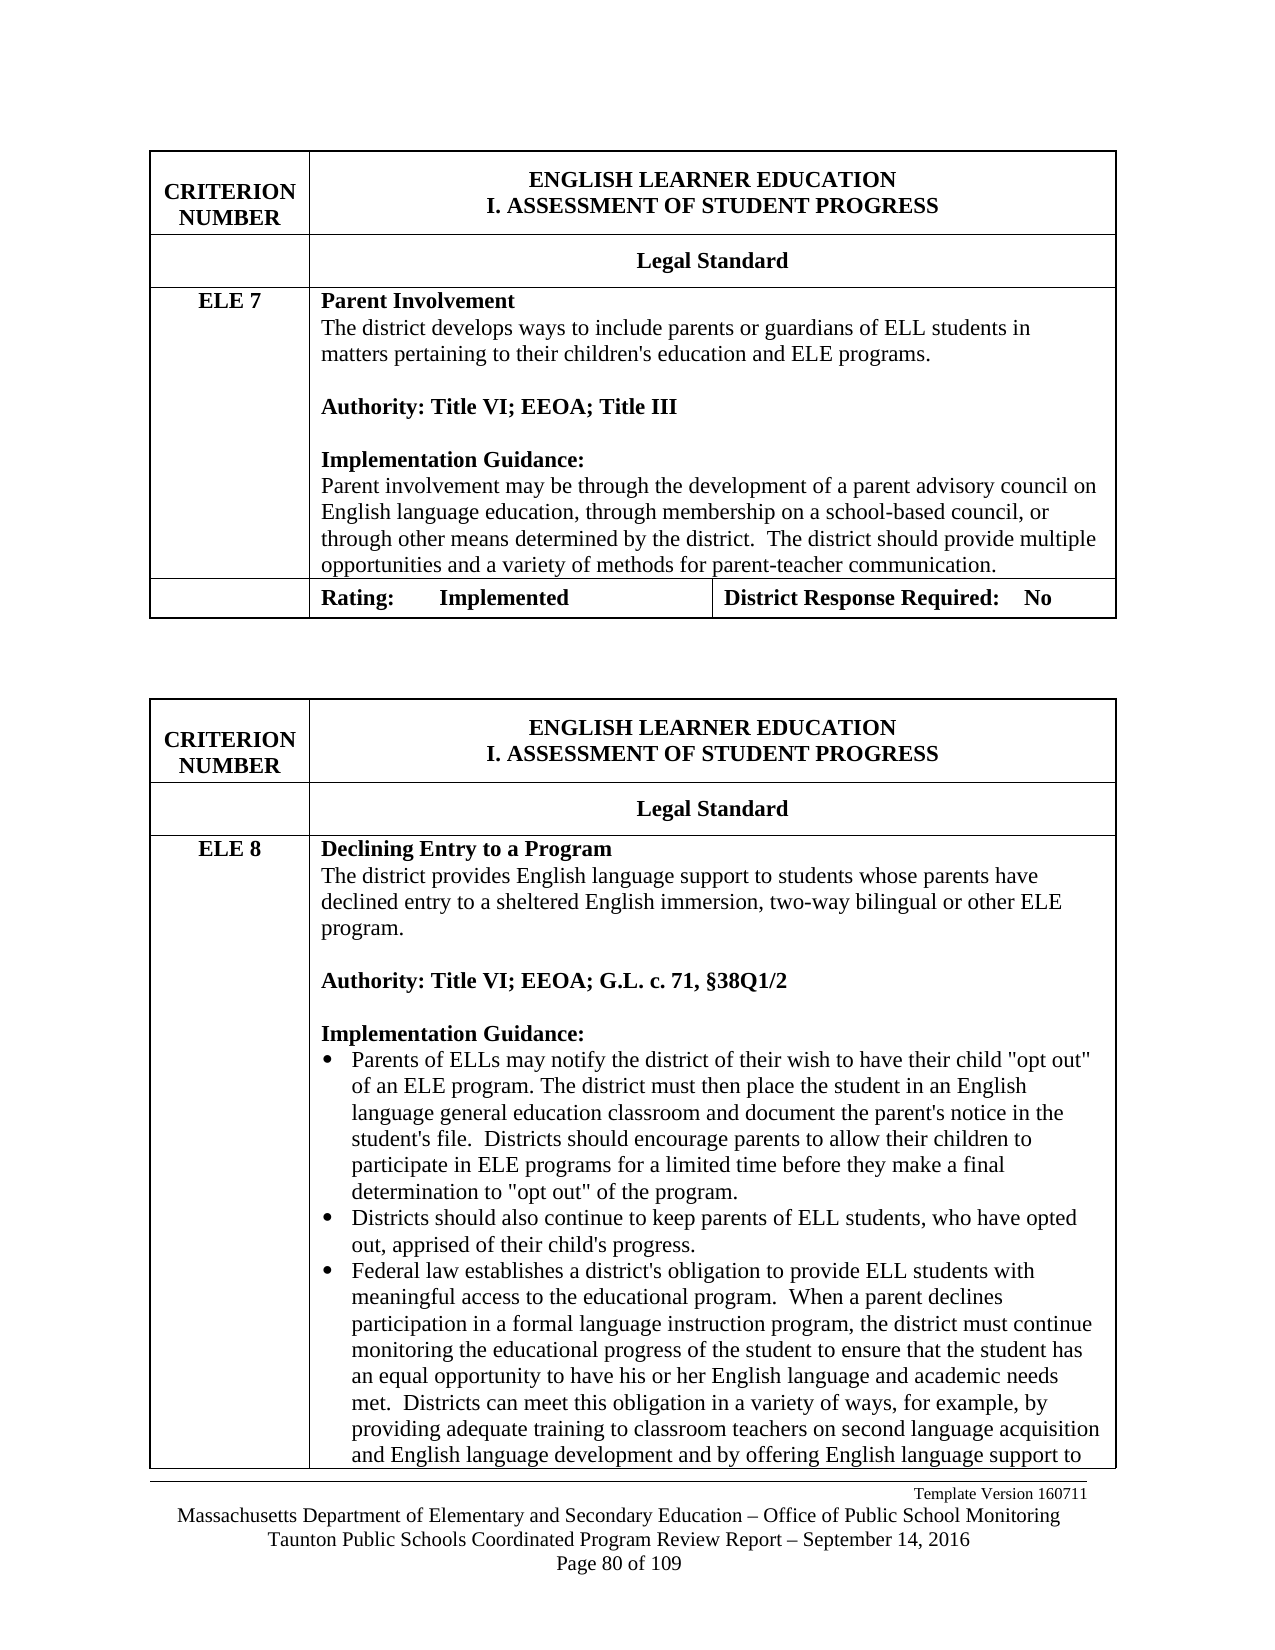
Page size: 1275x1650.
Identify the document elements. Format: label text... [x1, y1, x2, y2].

table_cell Legal Standard [310, 783, 1115, 835]
table_cell Implemented [422, 579, 712, 617]
table_header ENGLISH LEARNER EDUCATION I. ASSESSMENT OF STUDENT PROGRESS [310, 152, 1115, 234]
table_cell Legal Standard [310, 235, 1115, 287]
table_header ENGLISH LEARNER EDUCATION I. ASSESSMENT OF STUDENT PROGRESS [310, 700, 1115, 782]
table_header CRITERION NUMBER [151, 700, 309, 782]
table_header CRITERION NUMBER [151, 152, 309, 234]
table_cell ELE 8 [151, 836, 309, 1468]
table_cell No [1013, 579, 1115, 617]
table_cell Rating: [310, 579, 422, 617]
table_cell ELE 7 [151, 288, 309, 577]
table_cell Parent Involvement The district develops ways to include parents or guardians of ELL students in matters pertaining to their children's education and ELE programs. Authority: Title VI; EEOA; Title III Implementation Guidance: Parent involvement may be through the development of a parent advisory council on English language education, through membership on a school-based council, or through other means determined by the district. The district should provide multiple opportunities and a variety of methods for parent-teacher communication. [310, 288, 1115, 577]
table_cell [151, 235, 309, 287]
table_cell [310, 836, 1115, 1468]
table_cell District Response Required: [713, 579, 1012, 617]
table_cell [151, 783, 309, 835]
table_cell [151, 579, 309, 617]
